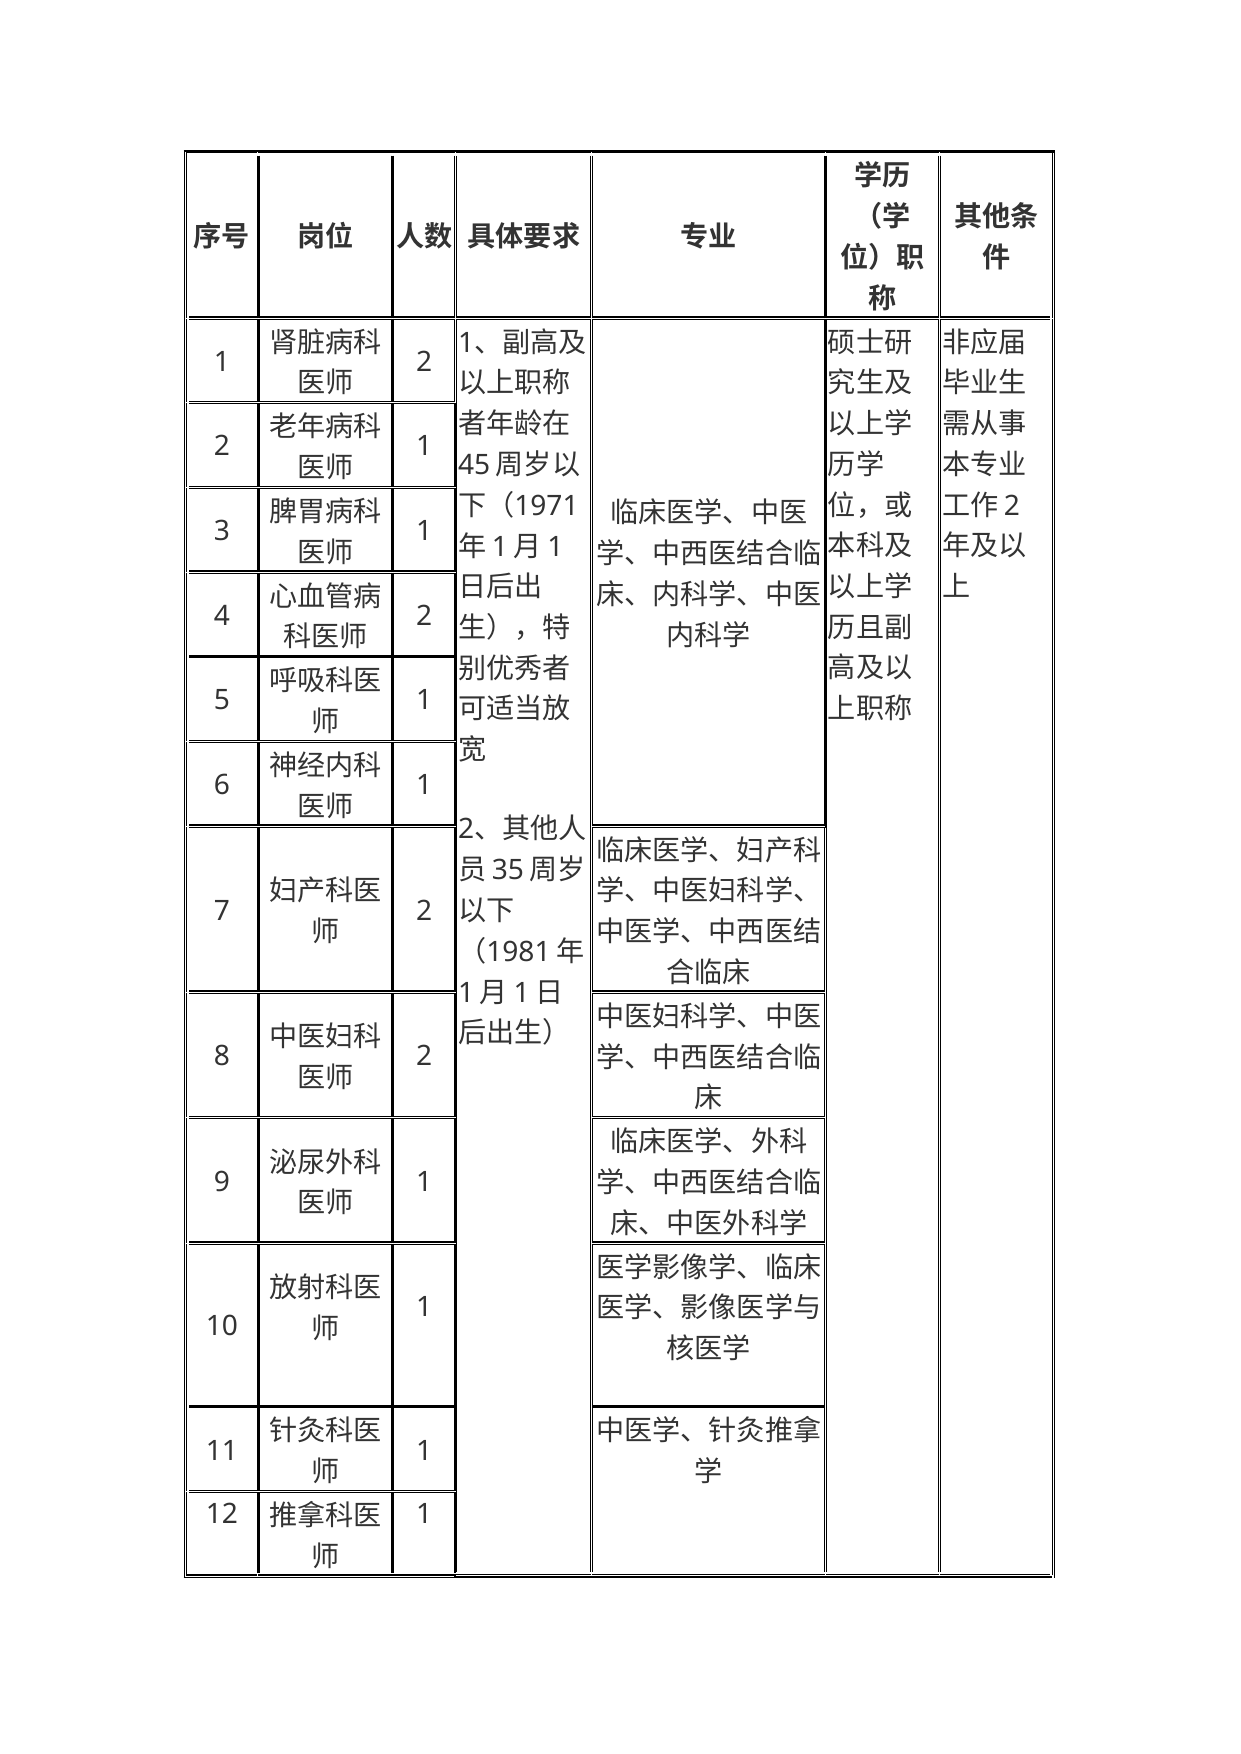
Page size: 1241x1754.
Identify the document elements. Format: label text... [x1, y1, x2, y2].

table_header 序号 [187, 152, 258, 316]
table_cell 临床医学、中医学、中西医结合临床、内科学、中医内科学 [593, 320, 824, 824]
table_cell 中医学、针灸推拿学 [592, 1408, 825, 1574]
table_cell 1 [394, 1119, 454, 1241]
table_cell 临床医学、妇产科学、中医妇科学、中医学、中西医结合临床 [593, 828, 824, 990]
table_cell 4 [187, 570, 257, 655]
table_cell 肾脏病科医师 [260, 320, 391, 401]
table_cell 1 [394, 489, 454, 570]
table_cell 1 [187, 316, 257, 401]
table_header 岗位 [258, 153, 392, 316]
table_cell 妇产科医师 [260, 828, 391, 990]
table_cell 1 [394, 1408, 454, 1490]
table_cell 6 [187, 740, 257, 824]
table_cell 2 [394, 574, 454, 655]
table_cell 3 [185, 486, 258, 570]
table_cell 中医妇科医师 [260, 994, 391, 1116]
table_cell 呼吸科医师 [260, 658, 391, 739]
table_header 其他条件 [940, 153, 1052, 316]
table_cell 1 [392, 1493, 456, 1574]
table_cell 泌尿外科医师 [260, 1119, 391, 1241]
table_cell 2 [394, 320, 454, 401]
table_header 具体要求 [456, 153, 592, 316]
table_cell 脾胃病科医师 [260, 489, 391, 570]
table_cell 2 [394, 828, 454, 990]
table_cell 1、副高及以上职称者年龄在45周岁以下（1971年1月1日后出生），特别优秀者可适当放宽 2、其他人员35周岁以下（1981年1月1日后出生） [456, 320, 592, 1574]
table_cell 医学影像学、临床医学、影像医学与核医学 [593, 1245, 824, 1405]
table_cell 12 [185, 1490, 258, 1574]
table_cell 针灸科医师 [260, 1408, 391, 1490]
table_header 人数 [392, 153, 456, 316]
table_header 学历（学位）职称 [825, 153, 939, 316]
table_cell 临床医学、外科学、中西医结合临床、中医外科学 [593, 1119, 824, 1241]
table_cell 非应届毕业生需从事本专业工作2年及以上 [940, 316, 1052, 1574]
table_cell 11 [187, 1405, 257, 1490]
table_cell 10 [187, 1241, 257, 1405]
table_cell 8 [187, 990, 257, 1116]
table_cell 9 [185, 1116, 258, 1241]
table_header 专业 [592, 153, 825, 316]
table_cell 2 [185, 401, 258, 486]
table_cell 1 [394, 658, 454, 739]
table_cell 老年病科医师 [260, 404, 391, 486]
table_cell 5 [187, 655, 257, 739]
table_cell 1 [394, 404, 454, 486]
table_cell 2 [394, 994, 454, 1116]
table_cell 1 [394, 1245, 454, 1405]
table_cell 推拿科医师 [258, 1493, 392, 1574]
table_cell 硕士研究生及以上学历学位，或本科及以上学历且副高及以上职称 [825, 320, 939, 1574]
table_cell 中医妇科学、中医学、中西医结合临床 [593, 994, 824, 1116]
table_cell 放射科医师 [260, 1245, 391, 1405]
table_cell 心血管病科医师 [260, 574, 391, 655]
table_cell 神经内科医师 [260, 743, 391, 824]
table_cell 7 [187, 824, 257, 990]
table_cell 1 [394, 743, 454, 824]
